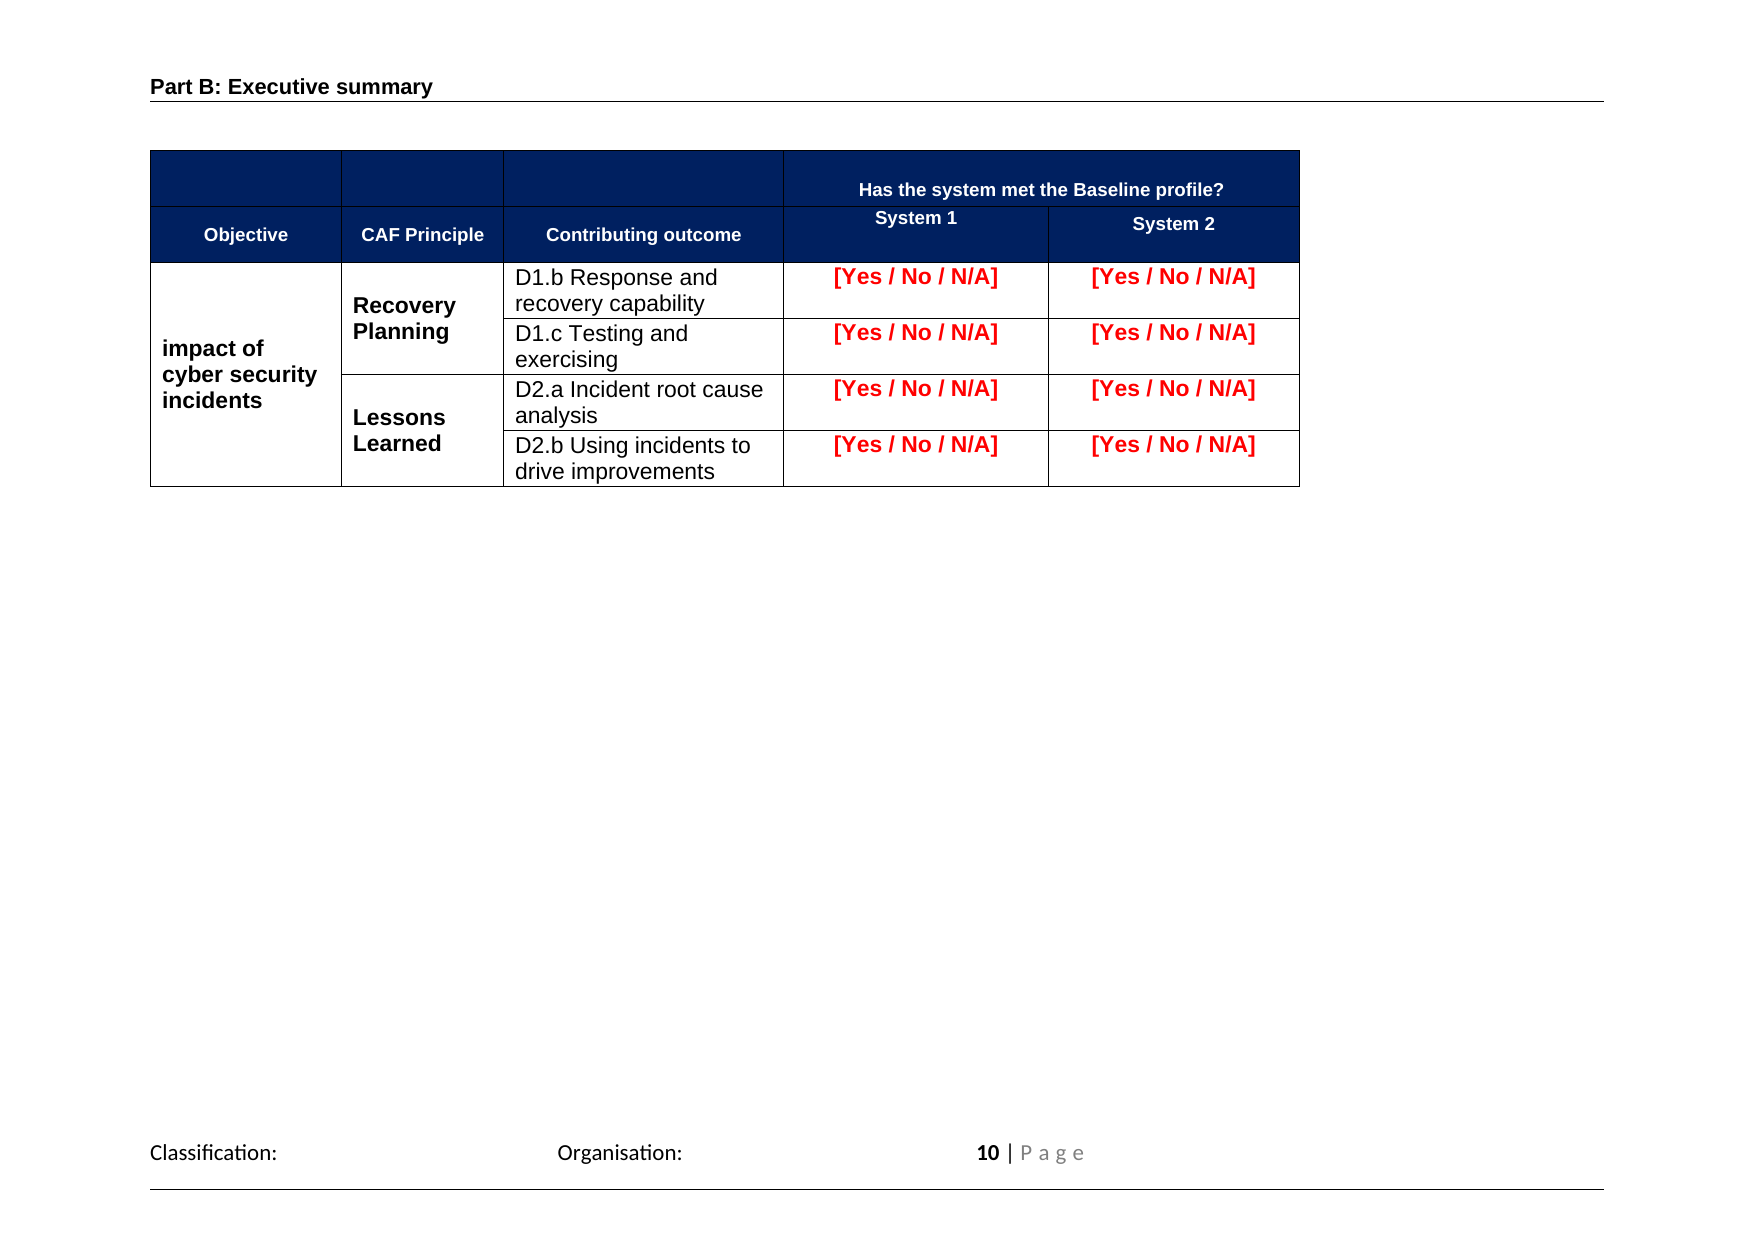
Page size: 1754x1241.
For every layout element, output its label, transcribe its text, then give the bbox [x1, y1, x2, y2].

table_cell D1.c Testing and exercising [504, 319, 783, 374]
table_header [342, 151, 503, 206]
table_cell [Yes / No / N/A] [1049, 375, 1299, 430]
table_cell [Yes / No / N/A] [1049, 319, 1299, 374]
table_cell [Yes / No / N/A] [1049, 431, 1299, 486]
table_cell [Yes / No / N/A] [1049, 263, 1299, 318]
table_cell D2.a Incident root cause analysis [504, 375, 783, 430]
table_cell [Yes / No / N/A] [784, 431, 1048, 486]
table_cell [Yes / No / N/A] [784, 319, 1048, 374]
table_cell CAF Principle [342, 207, 503, 262]
table_cell D2.b Using incidents to drive improvements [504, 431, 783, 486]
table_cell Contributing outcome [504, 207, 783, 262]
table_cell System 1 [784, 207, 1048, 262]
table_cell Response and Recovery Planning [342, 263, 503, 374]
table_header [504, 151, 783, 206]
table_cell D1.b Response and recovery capability [504, 263, 783, 318]
table_header Has the system met the Baseline profile? [784, 151, 1299, 206]
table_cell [151, 263, 341, 486]
table_cell [Yes / No / N/A] [784, 263, 1048, 318]
table_cell [Yes / No / N/A] [784, 375, 1048, 430]
table_header [151, 151, 341, 206]
table_cell Objective [151, 207, 341, 262]
table_cell Lessons Learned [342, 375, 503, 486]
table_cell System 2 [1049, 207, 1299, 262]
